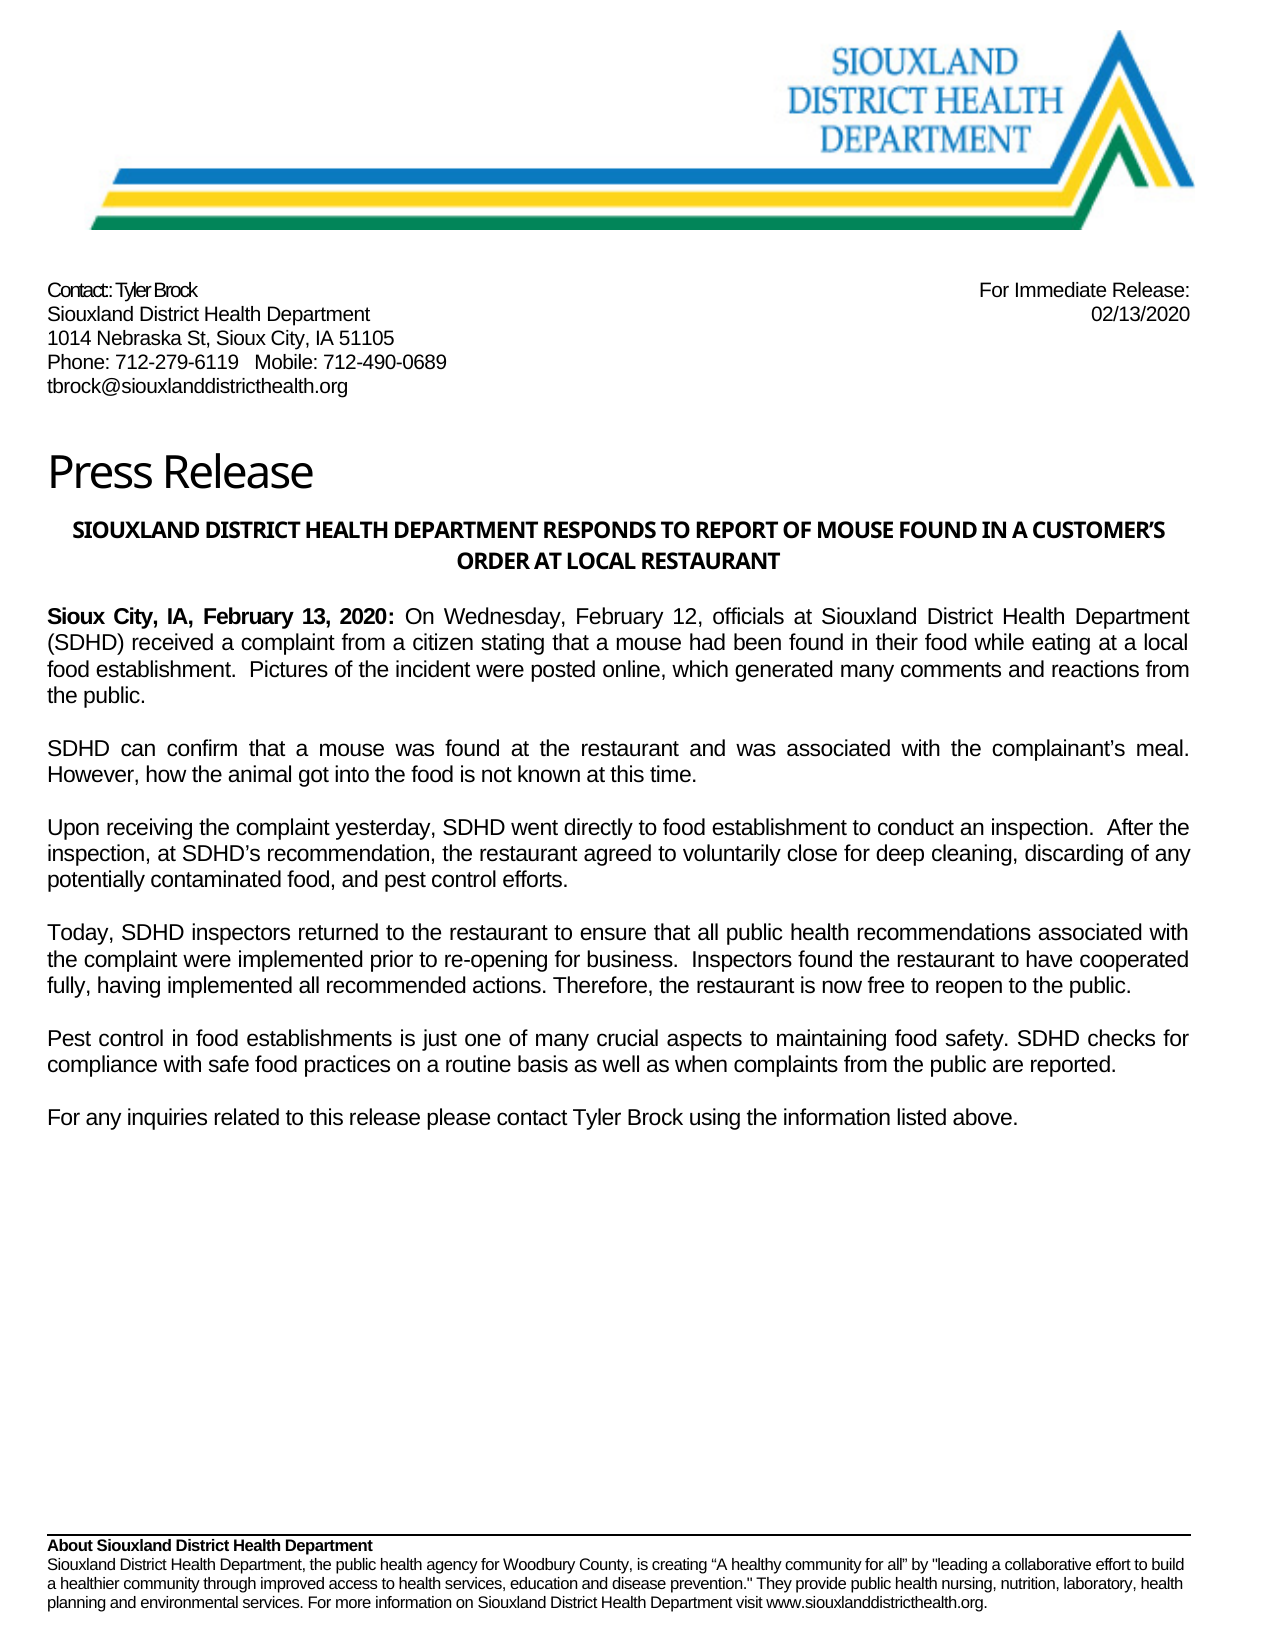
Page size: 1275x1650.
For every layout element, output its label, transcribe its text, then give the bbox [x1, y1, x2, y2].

text For Immediate Release: [656, 278, 1191, 302]
text Sioux City, IA, : On Wednesday, February 12, officials at Siouxland District Health Department (SDHD) received a complaint from a citizen stating that a mouse had been found in their food while eating at a local food establishment. Pictures of the incident were posted online, which generated many comments and reactions from the public. [47, 603, 1191, 708]
text SIOUXLAND DISTRICT HEALTH DEPARTMENT RESPONDS TO REPORT OF MOUSE FOUND IN A CUSTOMER’S ORDER AT LOCAL RESTAURANT [47, 514, 1191, 577]
title Press Release [47, 439, 1191, 502]
text 02/13/2020 [656, 302, 1191, 326]
text Today, SDHD inspectors returned to the restaurant to ensure that all public health recommendations associated with the complaint were implemented prior to re-opening for business. Inspectors found the restaurant to have cooperated fully, having implemented all recommended actions. Therefore, the restaurant is now free to reopen to the public. [47, 919, 1191, 998]
text Phone: 712-279-6119 Mobile: 712-490-0689 [47, 349, 581, 373]
text SDHD can confirm that a mouse was found at the restaurant and was associated with the complainant’s meal. However, how the animal got into the food is not known at this time. [47, 735, 1191, 787]
picture [84, 30, 1196, 230]
text For any inquiries related to this release please contact Tyler Brock using the information listed above. [47, 1104, 1191, 1130]
title Contact:: Tyler Brock [47, 278, 581, 302]
subtitle Siouxland District Health Department [47, 302, 581, 326]
text 1014 Nebraska St, Sioux City, IA 51105 [47, 326, 581, 349]
text tbrock@siouxlanddistricthealth.org [47, 373, 1191, 397]
text Pest control in food establishments is just one of many crucial aspects to maintaining food safety. SDHD checks for compliance with safe food practices on a routine basis as well as when complaints from the public are reported. [47, 1024, 1191, 1077]
text Upon receiving the complaint yesterday, SDHD went directly to food establishment to conduct an inspection. After the inspection, at SDHD’s recommendation, the restaurant agreed to voluntarily close for deep cleaning, discarding of any potentially contaminated food, and pest control efforts. [47, 814, 1191, 893]
